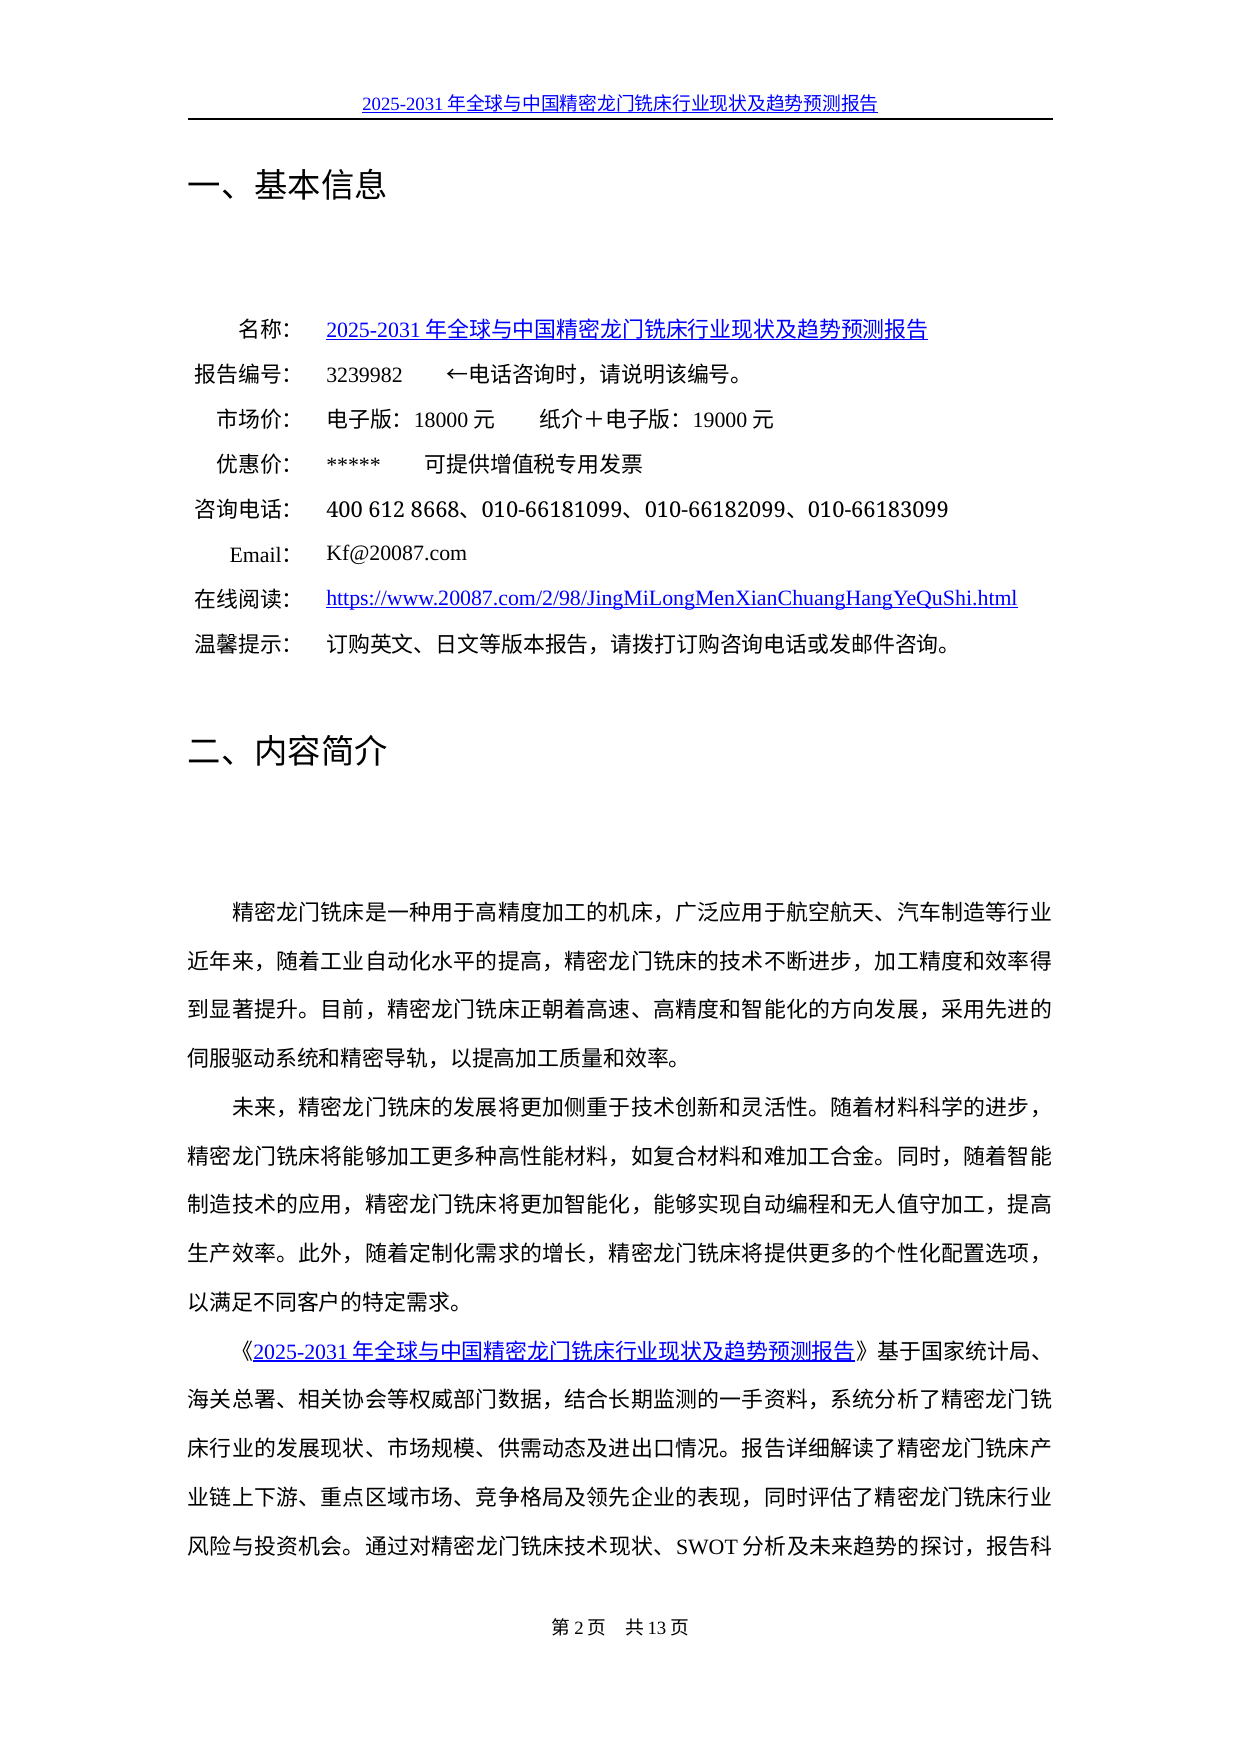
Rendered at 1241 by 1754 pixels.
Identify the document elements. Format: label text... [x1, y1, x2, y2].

table_cell 在线阅读： [167, 582, 315, 627]
title 二、内容简介 [187, 717, 1053, 782]
table_cell 市场价： [167, 402, 315, 447]
table_cell Kf@20087.com [315, 537, 1073, 582]
table_cell 优惠价： [167, 447, 315, 492]
table_header 2025-2031年全球与中国精密龙门铣床行业现状及趋势预测报告 [315, 312, 1073, 357]
table_cell 3239982 ←电话咨询时，请说明该编号。 [315, 357, 1073, 402]
table_header 名称： [167, 312, 315, 357]
table_cell 咨询电话： [167, 492, 315, 537]
table_cell ***** 可提供增值税专用发票 [315, 447, 1073, 492]
table_cell 报告编号： [167, 357, 315, 402]
table_cell 温馨提示： [167, 627, 315, 672]
table_cell 电子版：18000 元 纸介＋电子版：19000 元 [315, 402, 1073, 447]
table_cell 400 612 8668、010-66181099、010-66182099、010-66183099 [315, 492, 1073, 537]
title 一、基本信息 [187, 150, 1053, 215]
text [187, 894, 1053, 1561]
table_cell 订购英文、日文等版本报告，请拨打订购咨询电话或发邮件咨询。 [315, 627, 1073, 672]
table_cell Email： [167, 537, 315, 582]
table_cell [315, 582, 1073, 627]
